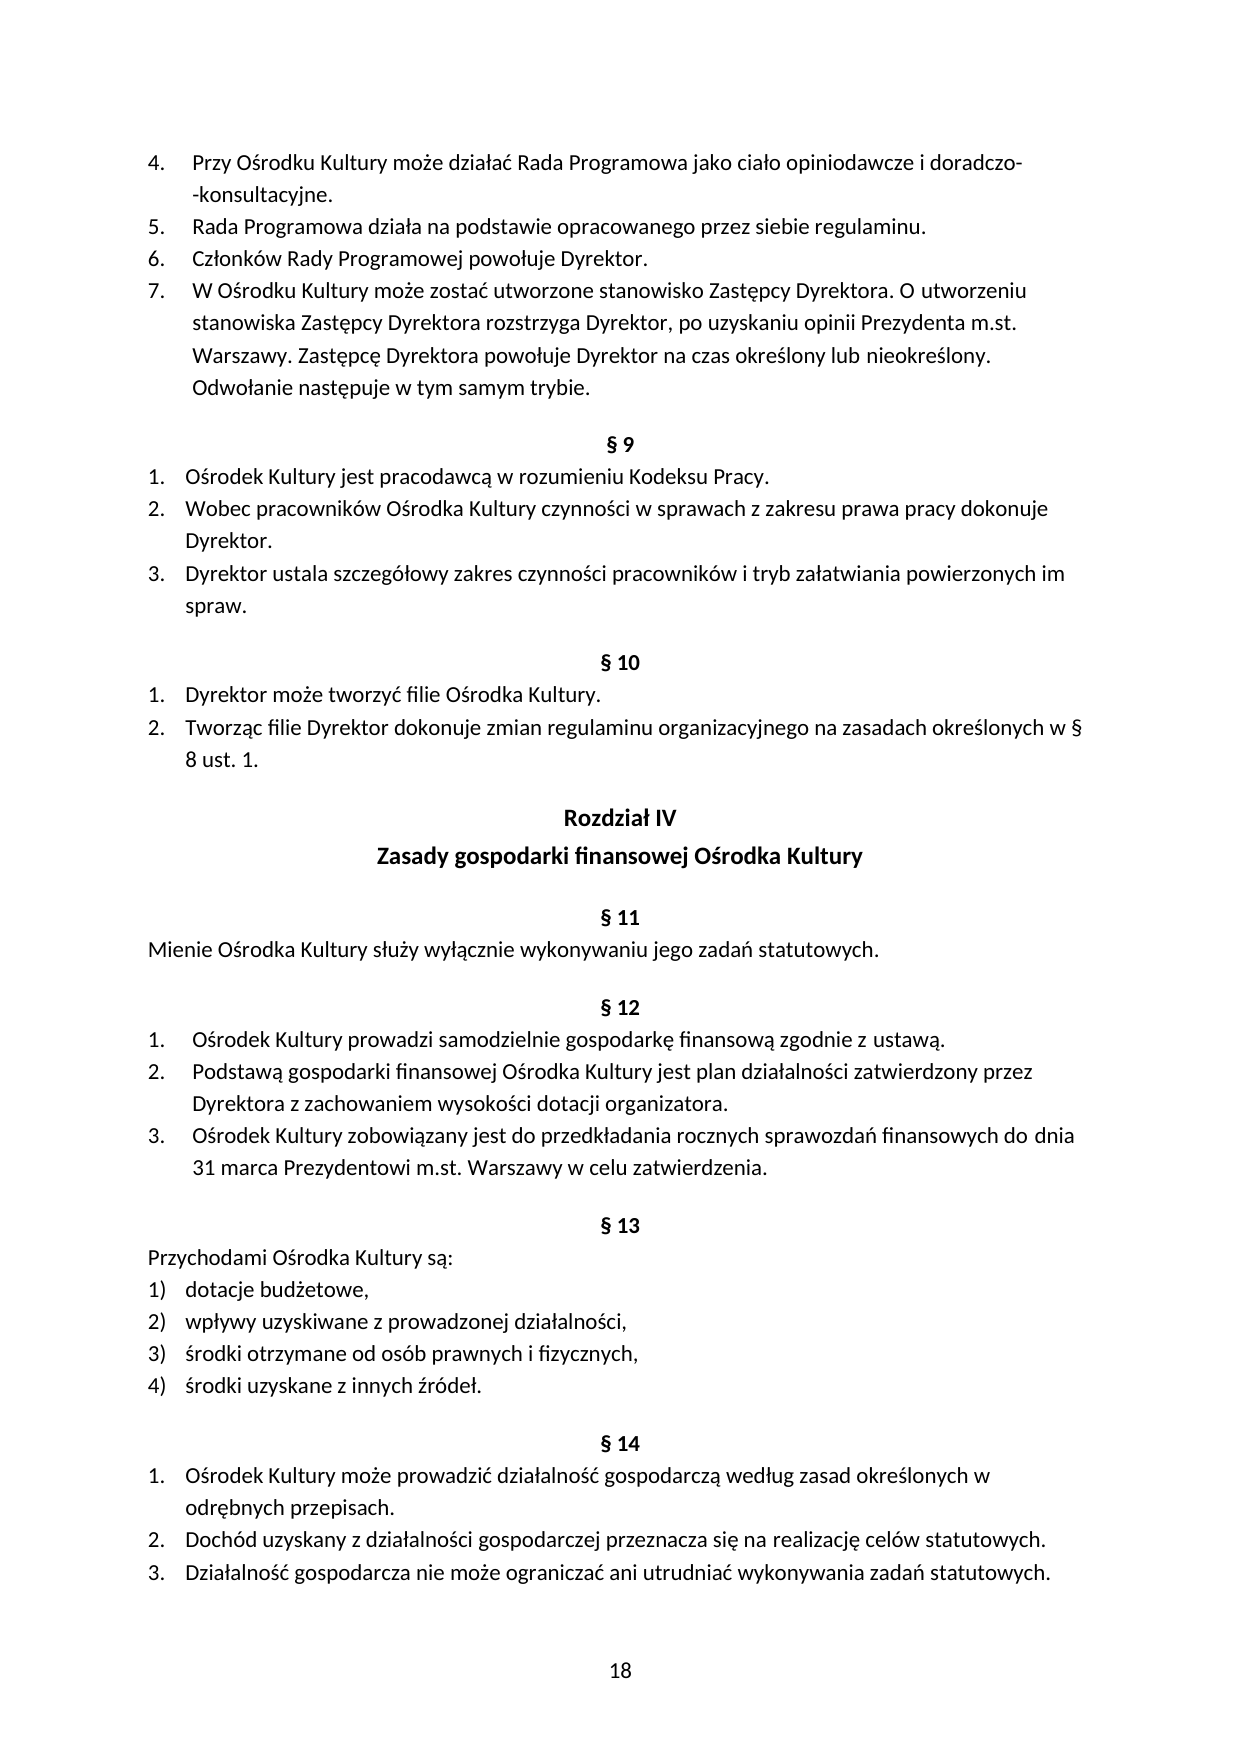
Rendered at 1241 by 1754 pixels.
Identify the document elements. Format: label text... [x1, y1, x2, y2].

list dotacje budżetowe, [148, 1275, 1093, 1303]
list Ośrodek Kultury może prowadzić działalność gospodarczą według zasad określonych w odrębnych przepisach. [148, 1461, 1093, 1521]
text Zasady gospodarki finansowej Ośrodka Kultury [148, 840, 1093, 871]
text § 10 [148, 648, 1093, 676]
list Dochód uzyskany z działalności gospodarczej przeznacza się na realizację celów statutowych. [148, 1525, 1093, 1553]
text § 12 [148, 993, 1093, 1021]
list Podstawą gospodarki finansowej Ośrodka Kultury jest plan działalności zatwierdzony przez Dyrektora z zachowaniem wysokości dotacji organizatora. [148, 1057, 1093, 1117]
list Ośrodek Kultury jest pracodawcą w rozumieniu Kodeksu Pracy. [148, 462, 1093, 490]
text Przychodami Ośrodka Kultury są: [148, 1243, 1093, 1271]
list środki uzyskane z innych źródeł. [148, 1372, 1093, 1400]
list Dyrektor ustala szczegółowy zakres czynności pracowników i tryb załatwiania powierzonych im spraw. [148, 559, 1093, 619]
text Rozdział IV [148, 802, 1093, 832]
text § 9 [148, 430, 1093, 458]
list Dyrektor może tworzyć filie Ośrodka Kultury. [148, 680, 1093, 708]
list Rada Programowa działa na podstawie opracowanego przez siebie regulaminu. [148, 212, 1093, 240]
list środki otrzymane od osób prawnych i fizycznych, [148, 1339, 1093, 1367]
list Tworząc filie Dyrektor dokonuje zmian regulaminu organizacyjnego na zasadach określonych w § 8 ust. 1. [148, 713, 1093, 773]
list Ośrodek Kultury zobowiązany jest do przedkładania rocznych sprawozdań finansowych do dnia 31 marca Prezydentowi m.st. Warszawy w celu zatwierdzenia. [148, 1121, 1093, 1182]
text § 11 [148, 903, 1093, 931]
list Przy Ośrodku Kultury może działać Rada Programowa jako ciało opiniodawcze i doradczo- -konsultacyjne. [148, 148, 1093, 208]
list Ośrodek Kultury prowadzi samodzielnie gospodarkę finansową zgodnie z ustawą. [148, 1025, 1093, 1053]
text § 14 [148, 1429, 1093, 1457]
list Działalność gospodarcza nie może ograniczać ani utrudniać wykonywania zadań statutowych. [148, 1558, 1093, 1586]
list Członków Rady Programowej powołuje Dyrektor. [148, 244, 1093, 272]
list Wobec pracowników Ośrodka Kultury czynności w sprawach z zakresu prawa pracy dokonuje Dyrektor. [148, 494, 1093, 555]
list wpływy uzyskiwane z prowadzonej działalności, [148, 1307, 1093, 1335]
list W Ośrodku Kultury może zostać utworzone stanowisko Zastępcy Dyrektora. O utworzeniu stanowiska Zastępcy Dyrektora rozstrzyga Dyrektor, po uzyskaniu opinii Prezydenta m.st. Warszawy. Zastępcę Dyrektora powołuje Dyrektor na czas określony lub nieokreślony. Odwołanie następuje w tym samym trybie. [148, 276, 1093, 401]
text § 13 [148, 1211, 1093, 1239]
text Mienie Ośrodka Kultury służy wyłącznie wykonywaniu jego zadań statutowych. [148, 935, 1093, 963]
